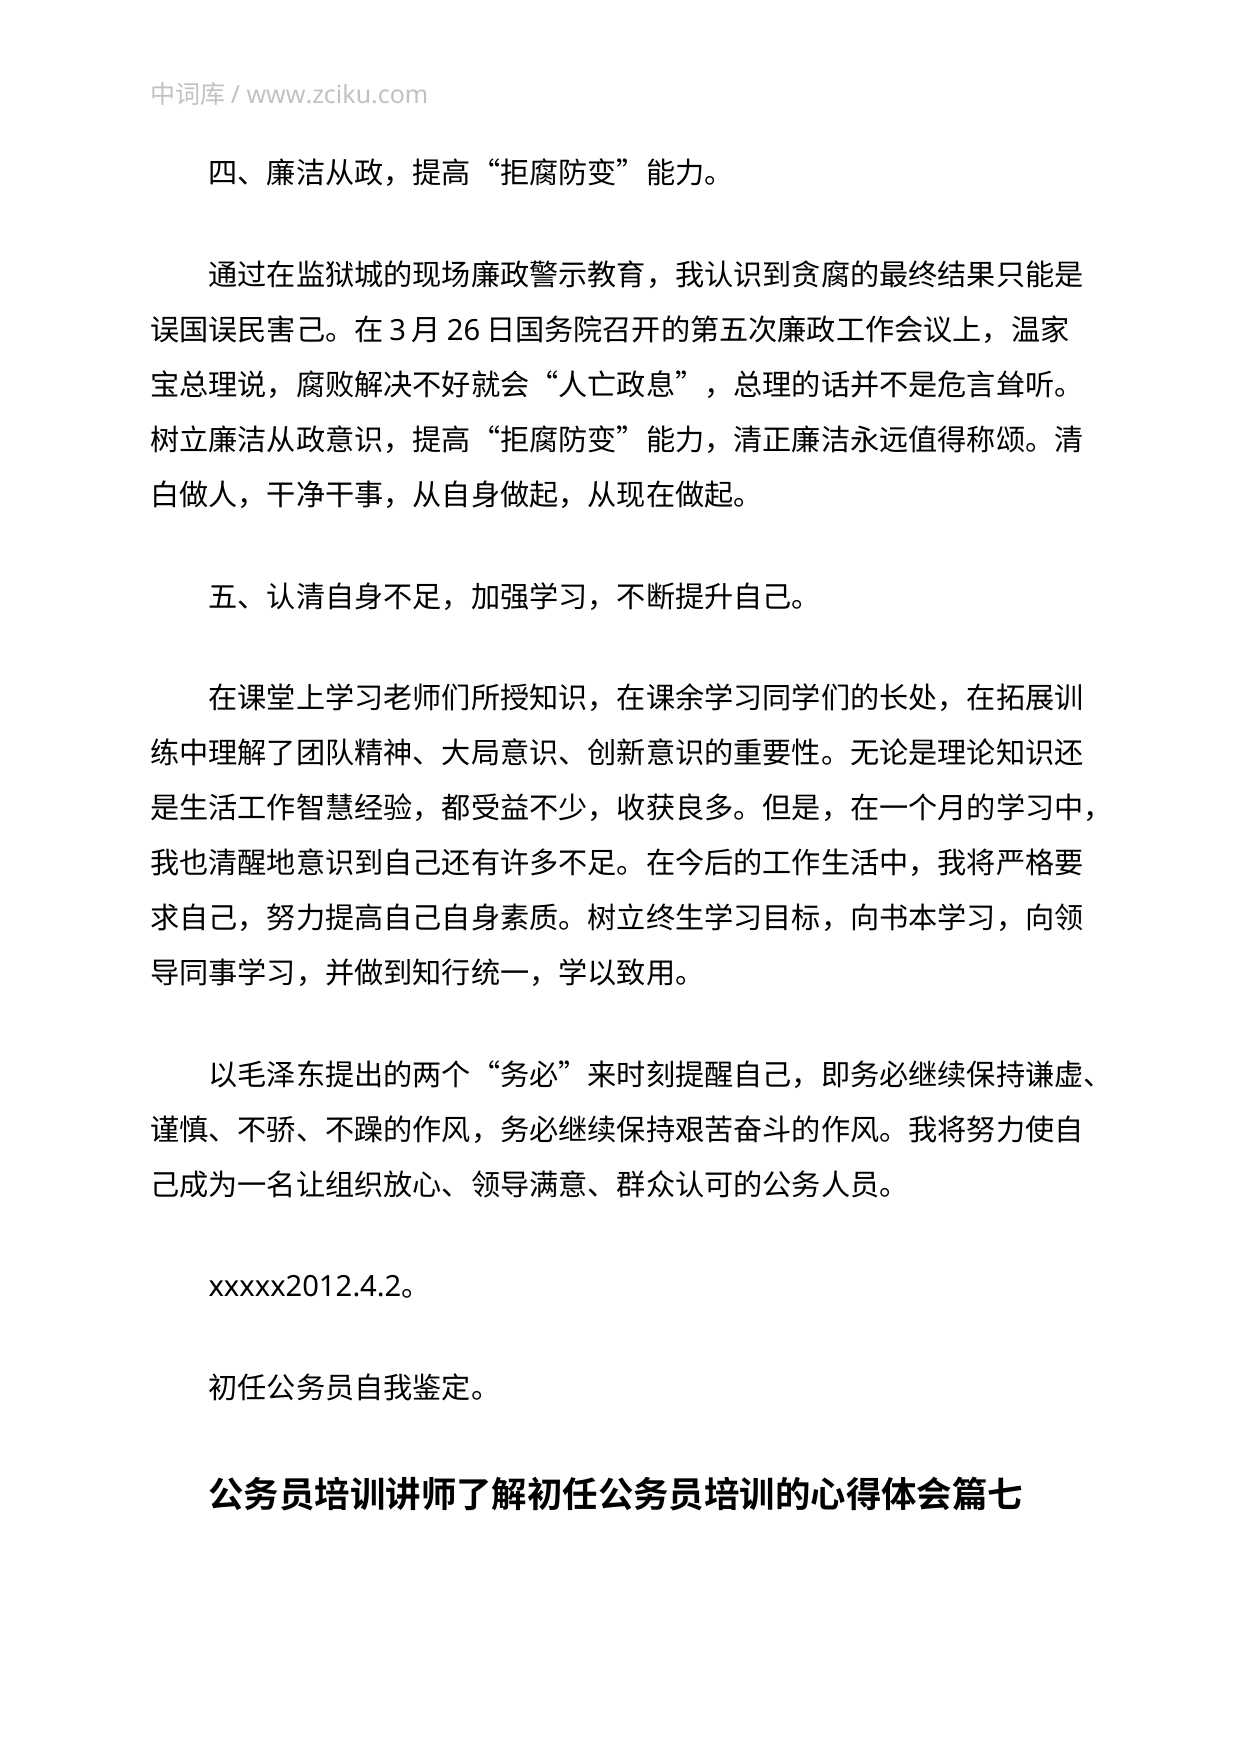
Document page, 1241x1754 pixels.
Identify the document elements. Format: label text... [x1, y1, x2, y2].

text 四、廉洁从政，提高“拒腐防变”能力。 [150, 150, 1090, 192]
text 在课堂上学习老师们所授知识，在课余学习同学们的长处，在拓展训练中理解了团队精神、大局意识、创新意识的重要性。无论是理论知识还是生活工作智慧经验，都受益不少，收获良多。但是，在一个月的学习中，我也清醒地意识到自己还有许多不足。在今后的工作生活中，我将严格要求自己，努力提高自己自身素质。树立终生学习目标，向书本学习，向领导同事学习，并做到知行统一，学以致用。 [150, 675, 1090, 992]
text 五、认清自身不足，加强学习，不断提升自己。 [150, 573, 1090, 616]
text 初任公务员自我鉴定。 [150, 1365, 1090, 1407]
text 通过在监狱城的现场廉政警示教育，我认识到贪腐的最终结果只能是误国误民害己。在3月26日国务院召开的第五次廉政工作会议上，温家宝总理说，腐败解决不好就会“人亡政息”，总理的话并不是危言耸听。树立廉洁从政意识，提高“拒腐防变”能力，清正廉洁永远值得称颂。清白做人，干净干事，从自身做起，从现在做起。 [150, 252, 1090, 514]
text 以毛泽东提出的两个“务必”来时刻提醒自己，即务必继续保持谦虚、谨慎、不骄、不躁的作风，务必继续保持艰苦奋斗的作风。我将努力使自己成为一名让组织放心、领导满意、群众认可的公务人员。 [150, 1051, 1090, 1203]
text xxxxx2012.4.2。 [150, 1263, 1090, 1305]
text 公务员培训讲师了解初任公务员培训的心得体会篇七 [150, 1467, 1090, 1518]
